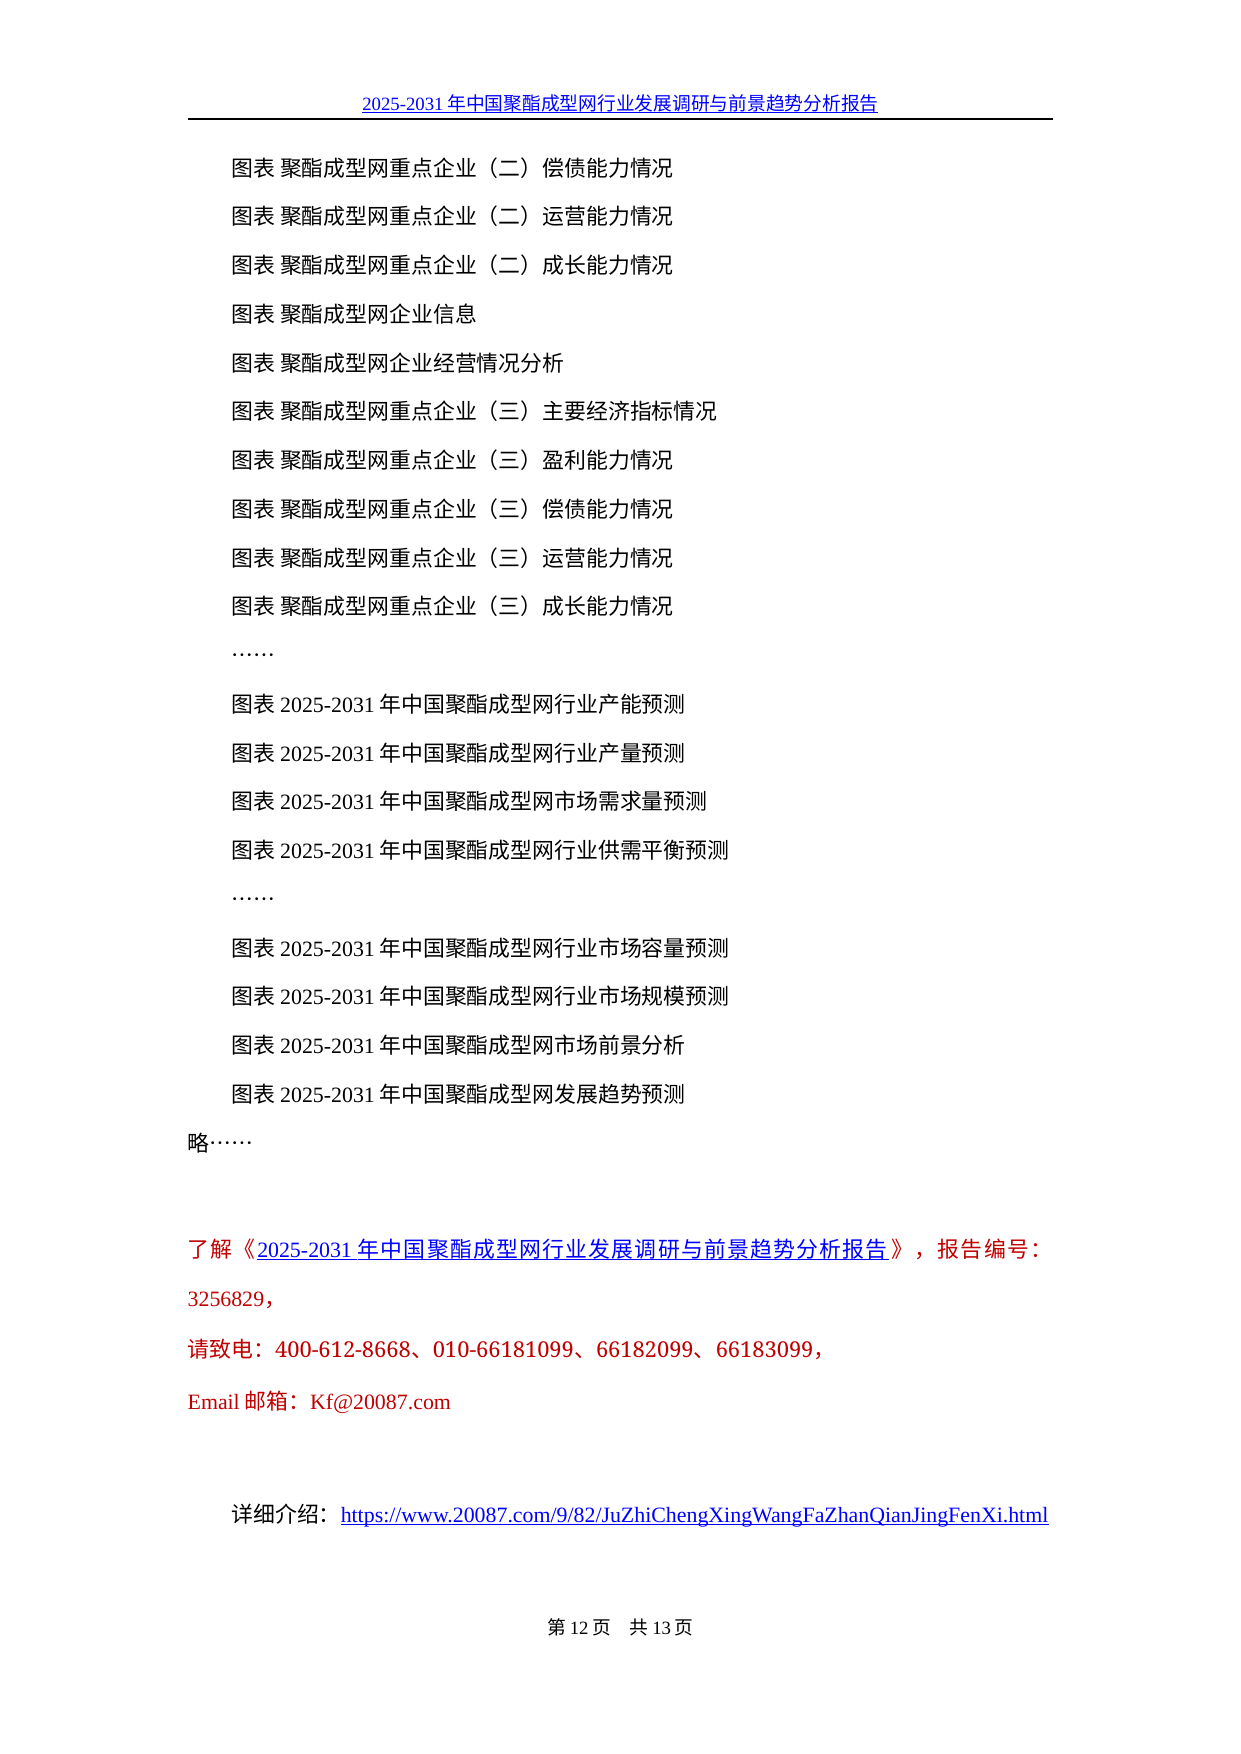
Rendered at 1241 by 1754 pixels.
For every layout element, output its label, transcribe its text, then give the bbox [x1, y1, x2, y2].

text 详细介绍：https://www.20087.com/9/82/JuZhiChengXingWangFaZhanQianJingFenXi.html [187, 1496, 1053, 1529]
text 了解《2025-2031年中国聚酯成型网行业发展调研与前景趋势分析报告》，报告编号：3256829， [187, 1232, 1053, 1313]
text 请致电：400-612-8668、010-66181099、66182099、66183099， [187, 1332, 1053, 1364]
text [187, 150, 1053, 1158]
text Email邮箱：Kf@20087.com [187, 1383, 1053, 1416]
